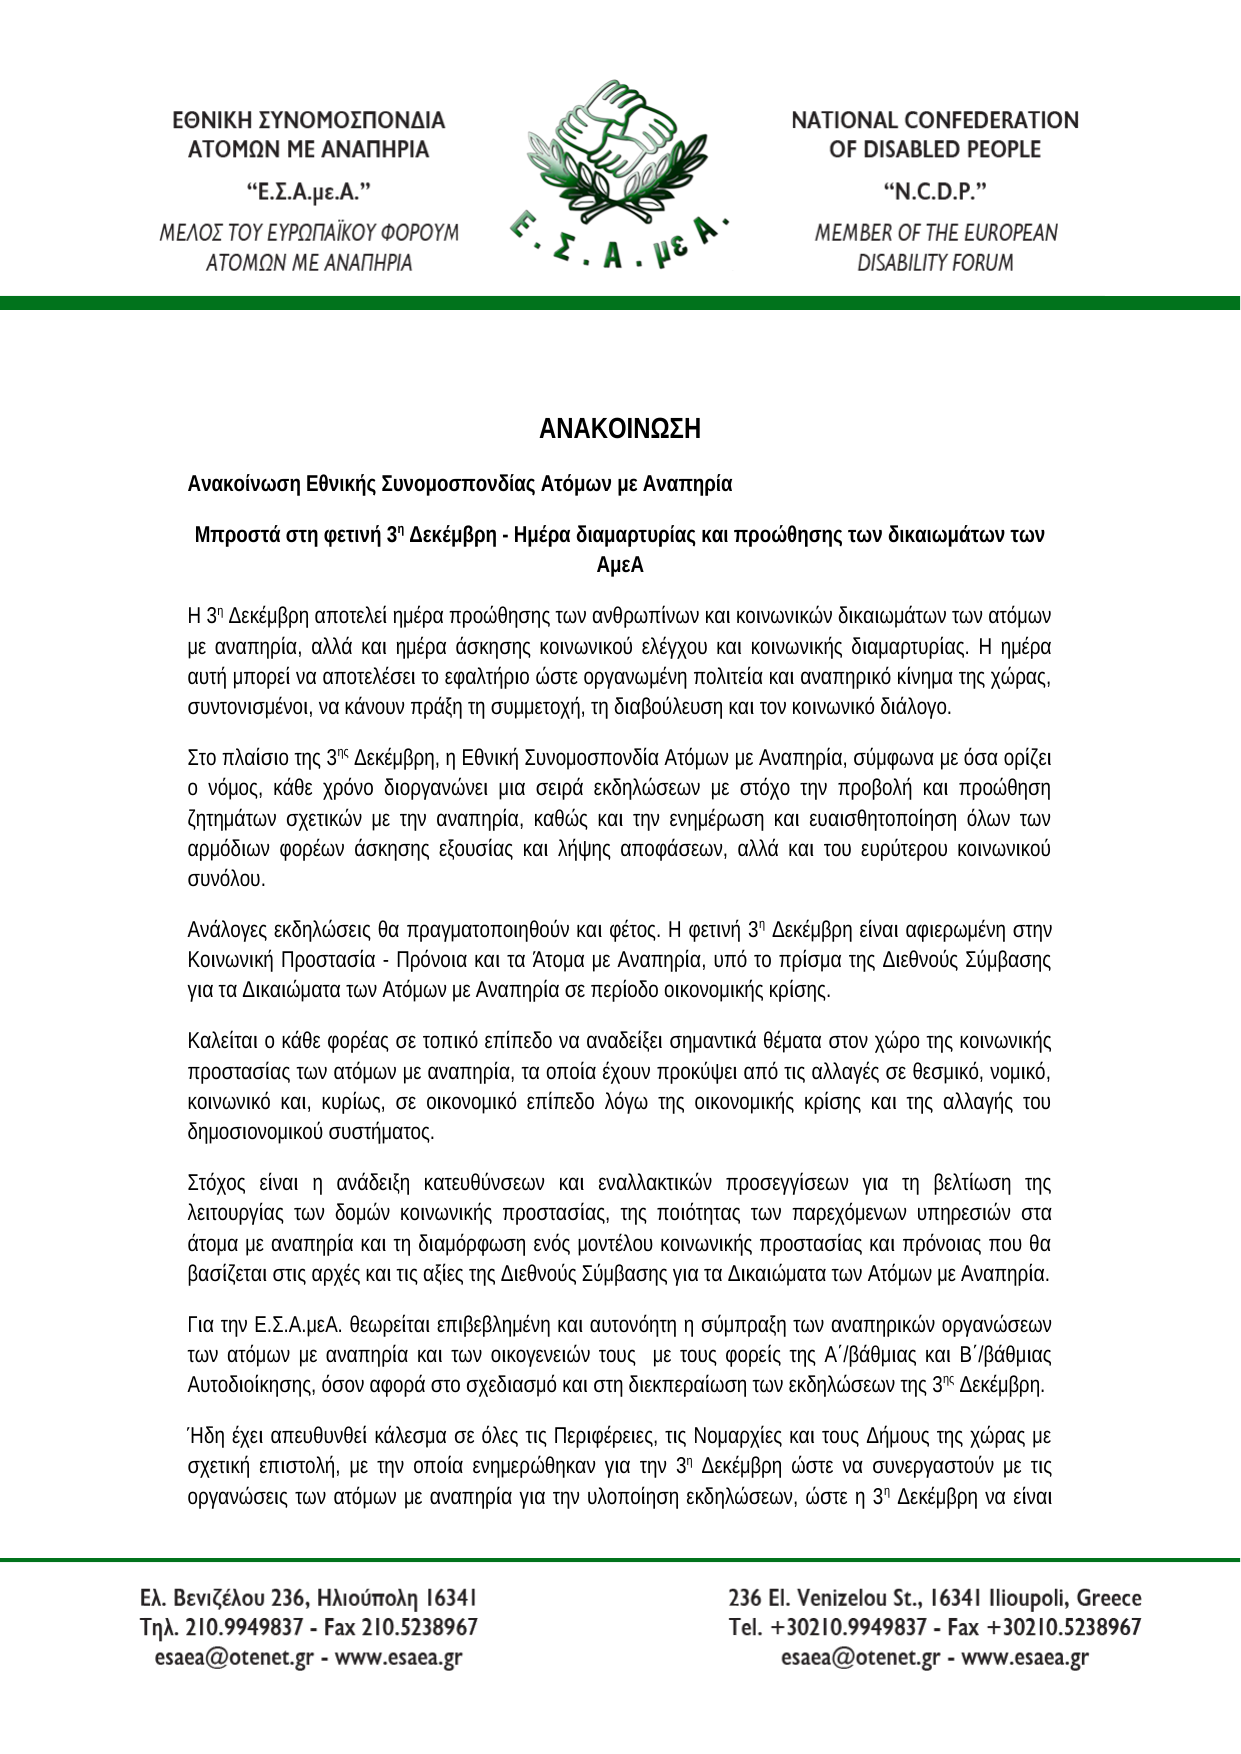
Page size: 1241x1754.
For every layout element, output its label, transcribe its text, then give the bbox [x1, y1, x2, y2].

text Μπροστά στη φετινή 3η Δεκέμβρη - Ημέρα διαμαρτυρίας και προώθησης των δικαιωμάτων των ΑμεΑ [187, 521, 1053, 578]
picture [0, 1558, 1241, 1681]
text Η 3η Δεκέμβρη αποτελεί ημέρα προώθησης των ανθρωπίνων και κοινωνικών δικαιωμάτων των ατόμων με αναπηρία, αλλά και ημέρα άσκησης κοινωνικού ελέγχου και κοινωνικής διαμαρτυρίας. Η ημέρα αυτή μπορεί να αποτελέσει το εφαλτήριο ώστε οργανωμένη πολιτεία και αναπηρικό κίνημα της χώρας, συντονισμένοι, να κάνουν πράξη τη συμμετοχή, τη διαβούλευση και τον κοινωνικό διάλογο. [187, 602, 1053, 719]
text ΑΝΑΚΟΙΝΩΣΗ [187, 411, 1053, 444]
text Στόχος είναι η ανάδειξη κατευθύνσεων και εναλλακτικών προσεγγίσεων για τη βελτίωση της λειτουργίας των δομών κοινωνικής προστασίας, της ποιότητας των παρεχόμενων υπηρεσιών στα άτομα με αναπηρία και τη διαμόρφωση ενός μοντέλου κοινωνικής προστασίας και πρόνοιας που θα βασίζεται στις αρχές και τις αξίες της Διεθνούς Σύμβασης για τα Δικαιώματα των Ατόμων με Αναπηρία. [187, 1169, 1053, 1286]
text Ανάλογες εκδηλώσεις θα πραγματοποιηθούν και φέτος. Η φετινή 3η Δεκέμβρη είναι αφιερωμένη στην Κοινωνική Προστασία - Πρόνοια και τα Άτομα με Αναπηρία, υπό το πρίσμα της Διεθνούς Σύμβασης για τα Δικαιώματα των Ατόμων με Αναπηρία σε περίοδο οικονομικής κρίσης. [187, 916, 1053, 1003]
text Καλείται ο κάθε φορέας σε τοπικό επίπεδο να αναδείξει σημαντικά θέματα στον χώρο της κοινωνικής προστασίας των ατόμων με αναπηρία, τα οποία έχουν προκύψει από τις αλλαγές σε θεσμικό, νομικό, κοινωνικό και, κυρίως, σε οικονομικό επίπεδο λόγω της οικονομικής κρίσης και της αλλαγής του δημοσιονομικού συστήματος. [187, 1027, 1053, 1144]
text Για την Ε.Σ.Α.μεΑ. θεωρείται επιβεβλημένη και αυτονόητη η σύμπραξη των αναπηρικών οργανώσεων των ατόμων με αναπηρία και των οικογενειών τους με τους φορείς της Α΄/βάθμιας και Β΄/βάθμιας Αυτοδιοίκησης, όσον αφορά στο σχεδιασμό και στη διεκπεραίωση των εκδηλώσεων της 3ης Δεκέμβρη. [187, 1311, 1053, 1397]
text Ανακοίνωση Εθνικής Συνομοσπονδίας Ατόμων με Αναπηρία [187, 470, 1053, 496]
text Στο πλαίσιο της 3ης Δεκέμβρη, η Εθνική Συνομοσπονδία Ατόμων με Αναπηρία, σύμφωνα με όσα ορίζει ο νόμος, κάθε χρόνο διοργανώνει μια σειρά εκδηλώσεων με στόχο την προβολή και προώθηση ζητημάτων σχετικών με την αναπηρία, καθώς και την ενημέρωση και ευαισθητοποίηση όλων των αρμόδιων φορέων άσκησης εξουσίας και λήψης αποφάσεων, αλλά και του ευρύτερου κοινωνικού συνόλου. [187, 744, 1053, 891]
picture [0, 73, 1241, 310]
